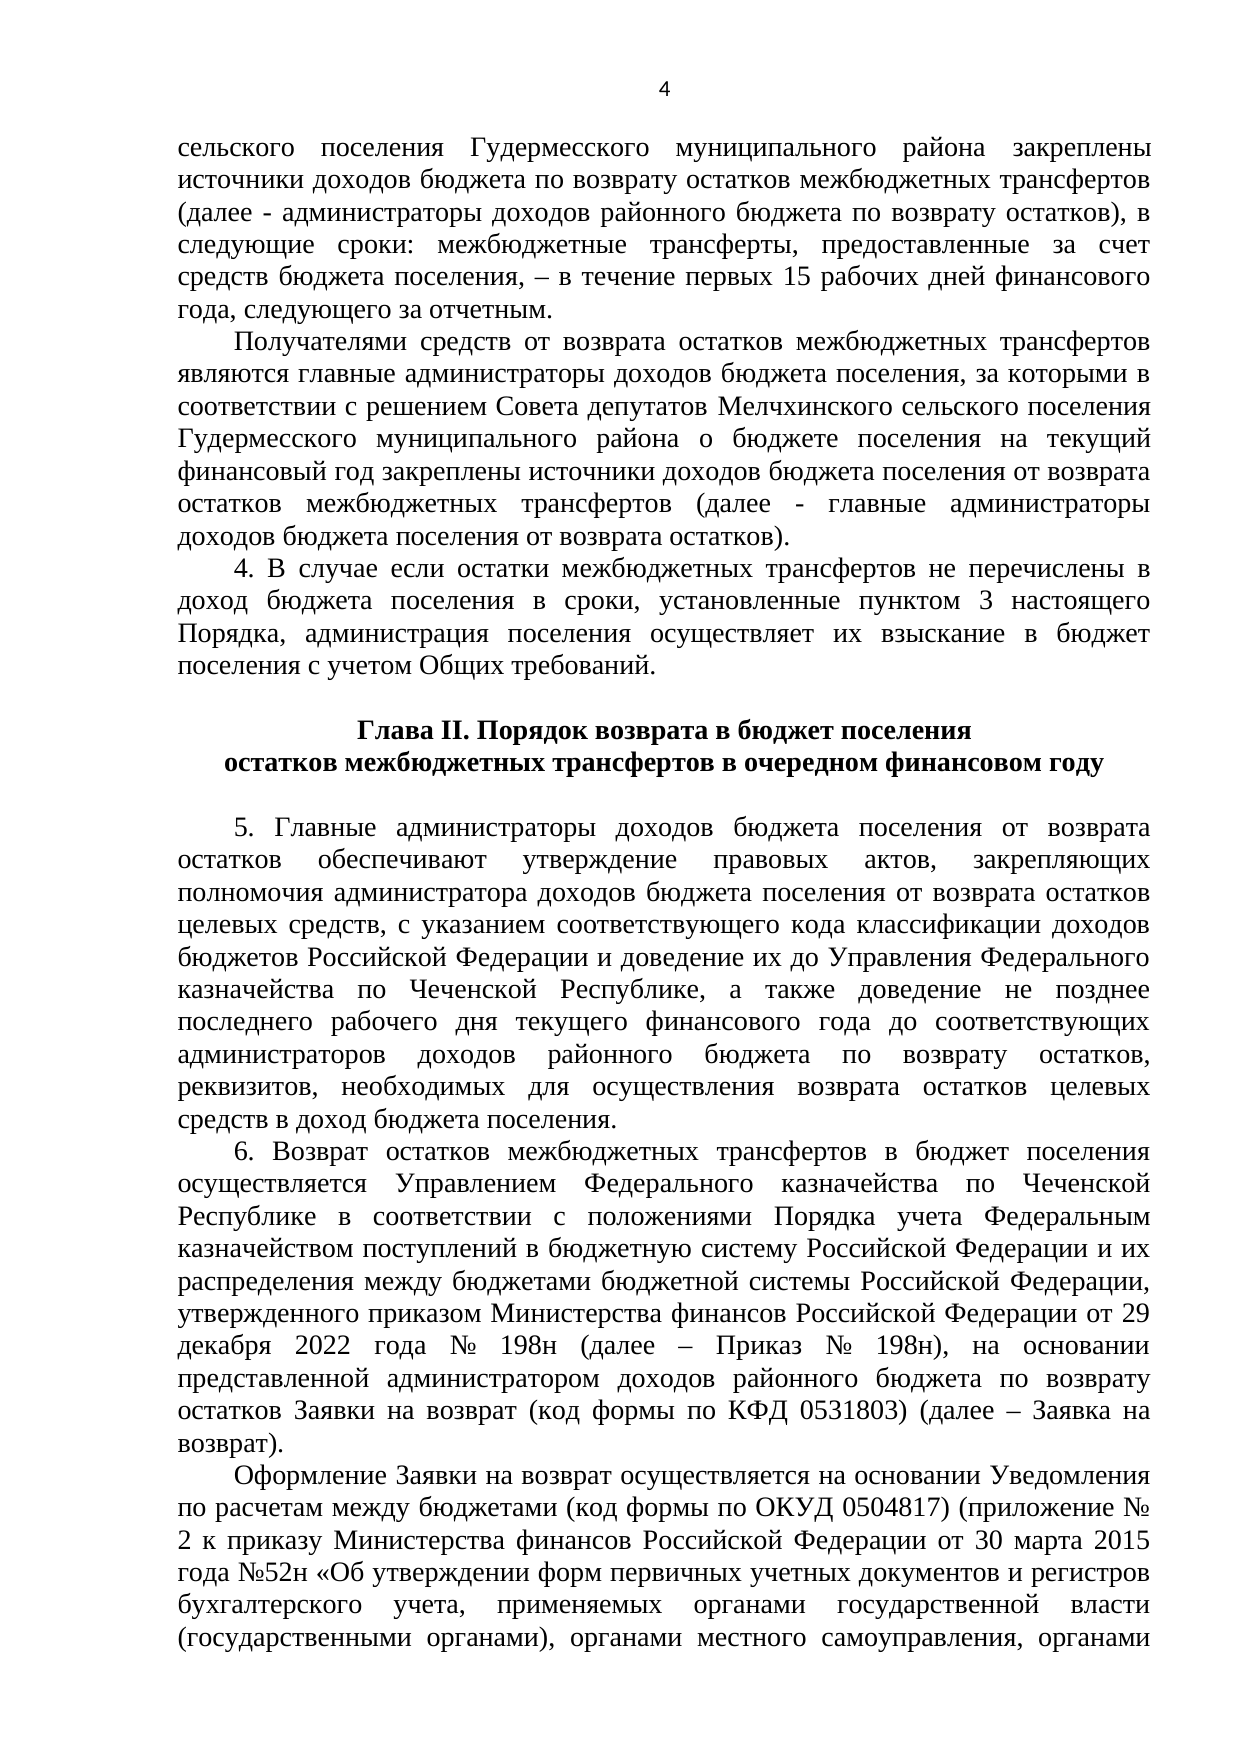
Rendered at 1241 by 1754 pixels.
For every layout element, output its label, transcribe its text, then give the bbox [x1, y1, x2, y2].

text 4. В случае если остатки межбюджетных трансфертов не перечислены в доход бюджета поселения в сроки, установленные пунктом 3 настоящего Порядка, администрация поселения осуществляет их взыскание в бюджет поселения с учетом Общих требований. [177, 551, 1152, 681]
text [177, 130, 1152, 324]
text Глава II. Порядок возврата в бюджет поселения [177, 713, 1152, 745]
text остатков межбюджетных трансфертов в очередном финансовом году [177, 745, 1152, 778]
text Получателями средств от возврата остатков межбюджетных трансфертов являются главные администраторы доходов бюджета поселения, за которыми в соответствии с решением Совета депутатов Мелчхинского сельского поселения Гудермесского муниципального района о бюджете поселения на текущий финансовый год закреплены источники доходов бюджета поселения от возврата остатков межбюджетных трансфертов (далее - главные администраторы доходов бюджета поселения от возврата остатков). [177, 324, 1152, 551]
text 6. Возврат остатков межбюджетных трансфертов в бюджет поселения осуществляется Управлением Федерального казначейства по Чеченской Республике в соответствии с положениями Порядка учета Федеральным казначейством поступлений в бюджетную систему Российской Федерации и их распределения между бюджетами бюджетной системы Российской Федерации, утвержденного приказом Министерства финансов Российской Федерации от 29 декабря 2022 года № 198н (далее – Приказ № 198н), на основании представленной администратором доходов районного бюджета по возврату остатков Заявки на возврат (код формы по КФД 0531803) (далее – Заявка на возврат). [177, 1134, 1152, 1458]
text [177, 1458, 1152, 1652]
text 5. Главные администраторы доходов бюджета поселения от возврата остатков обеспечивают утверждение правовых актов, закрепляющих полномочия администратора доходов бюджета поселения от возврата остатков целевых средств, с указанием соответствующего кода классификации доходов бюджетов Российской Федерации и доведение их до Управления Федерального казначейства по Чеченской Республике, а также доведение не позднее последнего рабочего дня текущего финансового года до соответствующих администраторов доходов районного бюджета по возврату остатков, реквизитов, необходимых для осуществления возврата остатков целевых средств в доход бюджета поселения. [177, 810, 1152, 1134]
